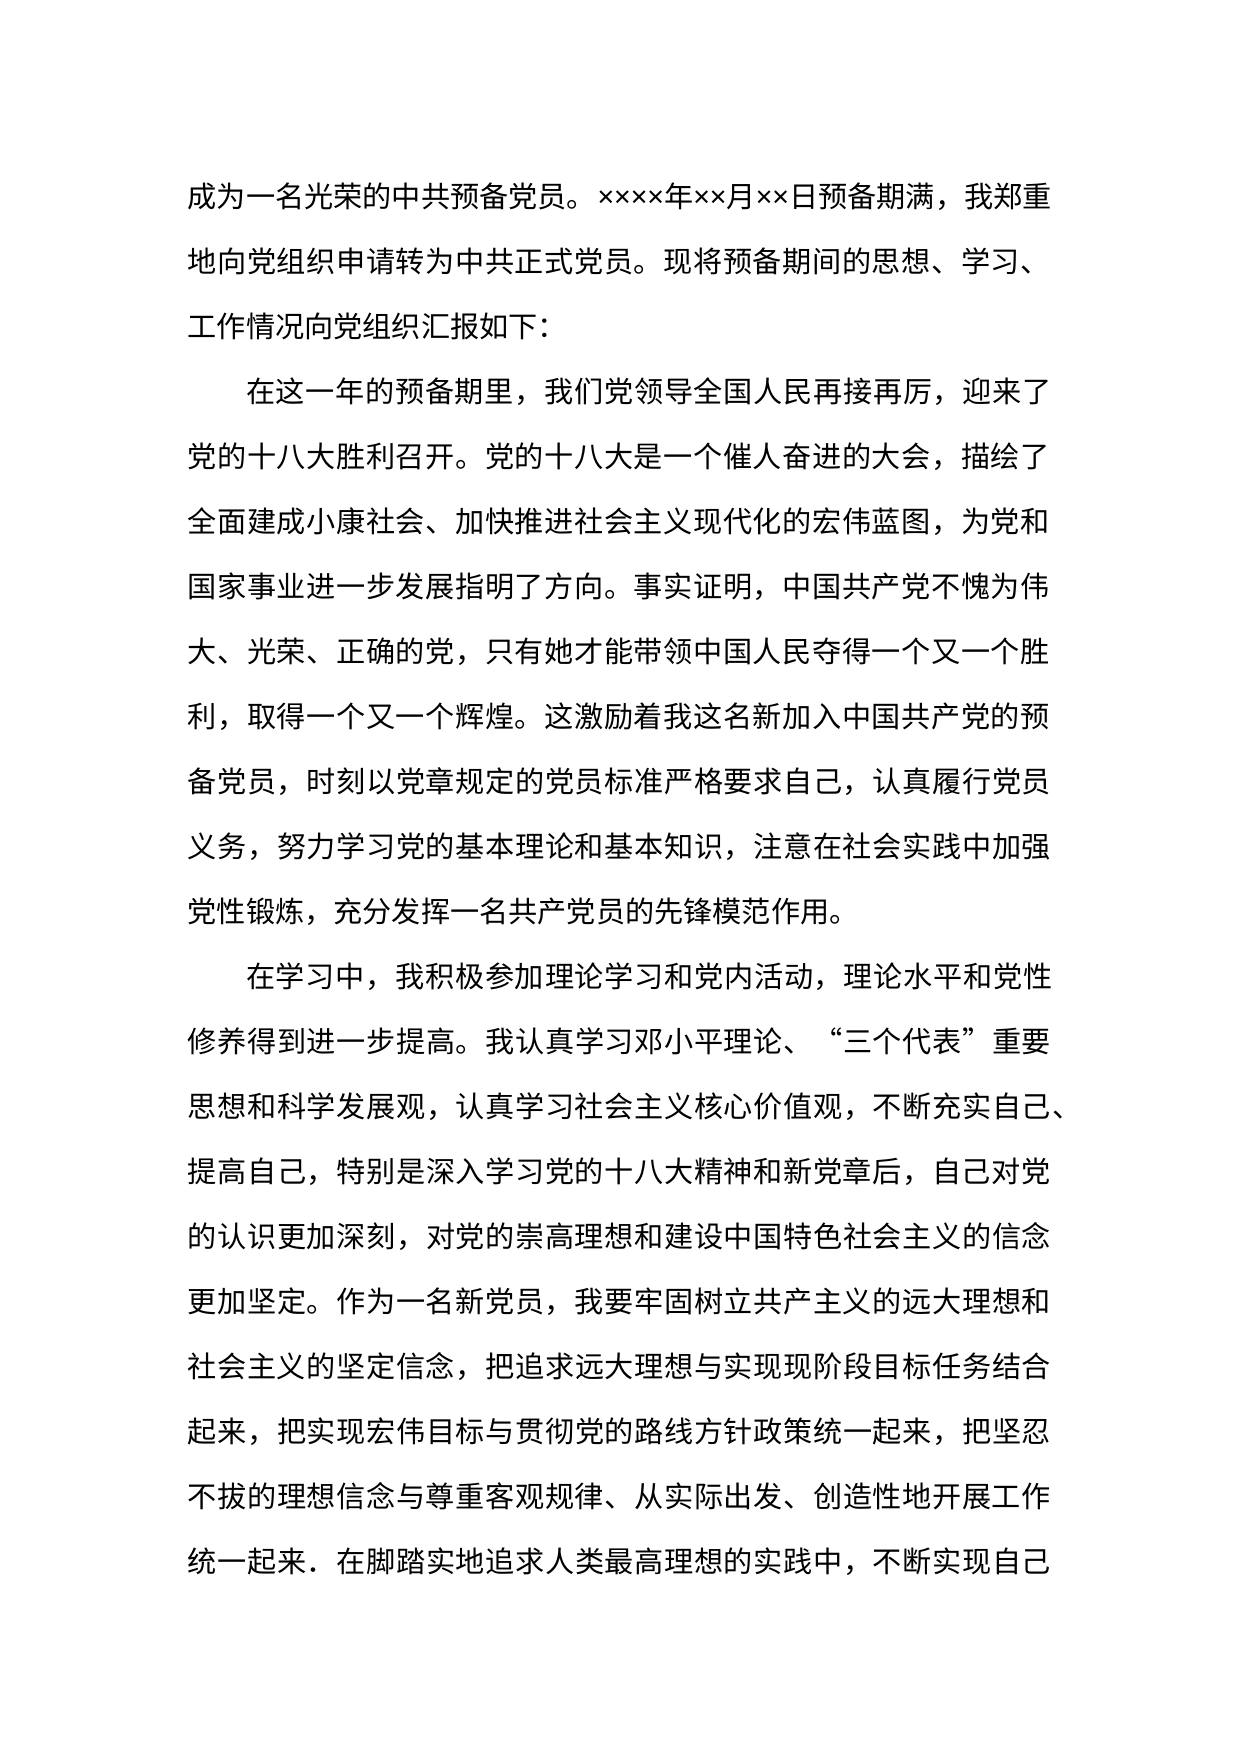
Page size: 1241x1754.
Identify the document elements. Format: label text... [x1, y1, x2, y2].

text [187, 162, 1053, 357]
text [187, 942, 1053, 1592]
text 在这一年的预备期里，我们党领导全国人民再接再厉，迎来了党的十八大胜利召开。党的十八大是一个催人奋进的大会，描绘了全面建成小康社会、加快推进社会主义现代化的宏伟蓝图，为党和国家事业进一步发展指明了方向。事实证明，中国共产党不愧为伟大、光荣、正确的党，只有她才能带领中国人民夺得一个又一个胜利，取得一个又一个辉煌。这激励着我这名新加入中国共产党的预备党员，时刻以党章规定的党员标准严格要求自己，认真履行党员义务，努力学习党的基本理论和基本知识，注意在社会实践中加强党性锻炼，充分发挥一名共产党员的先锋模范作用。 [187, 357, 1053, 942]
